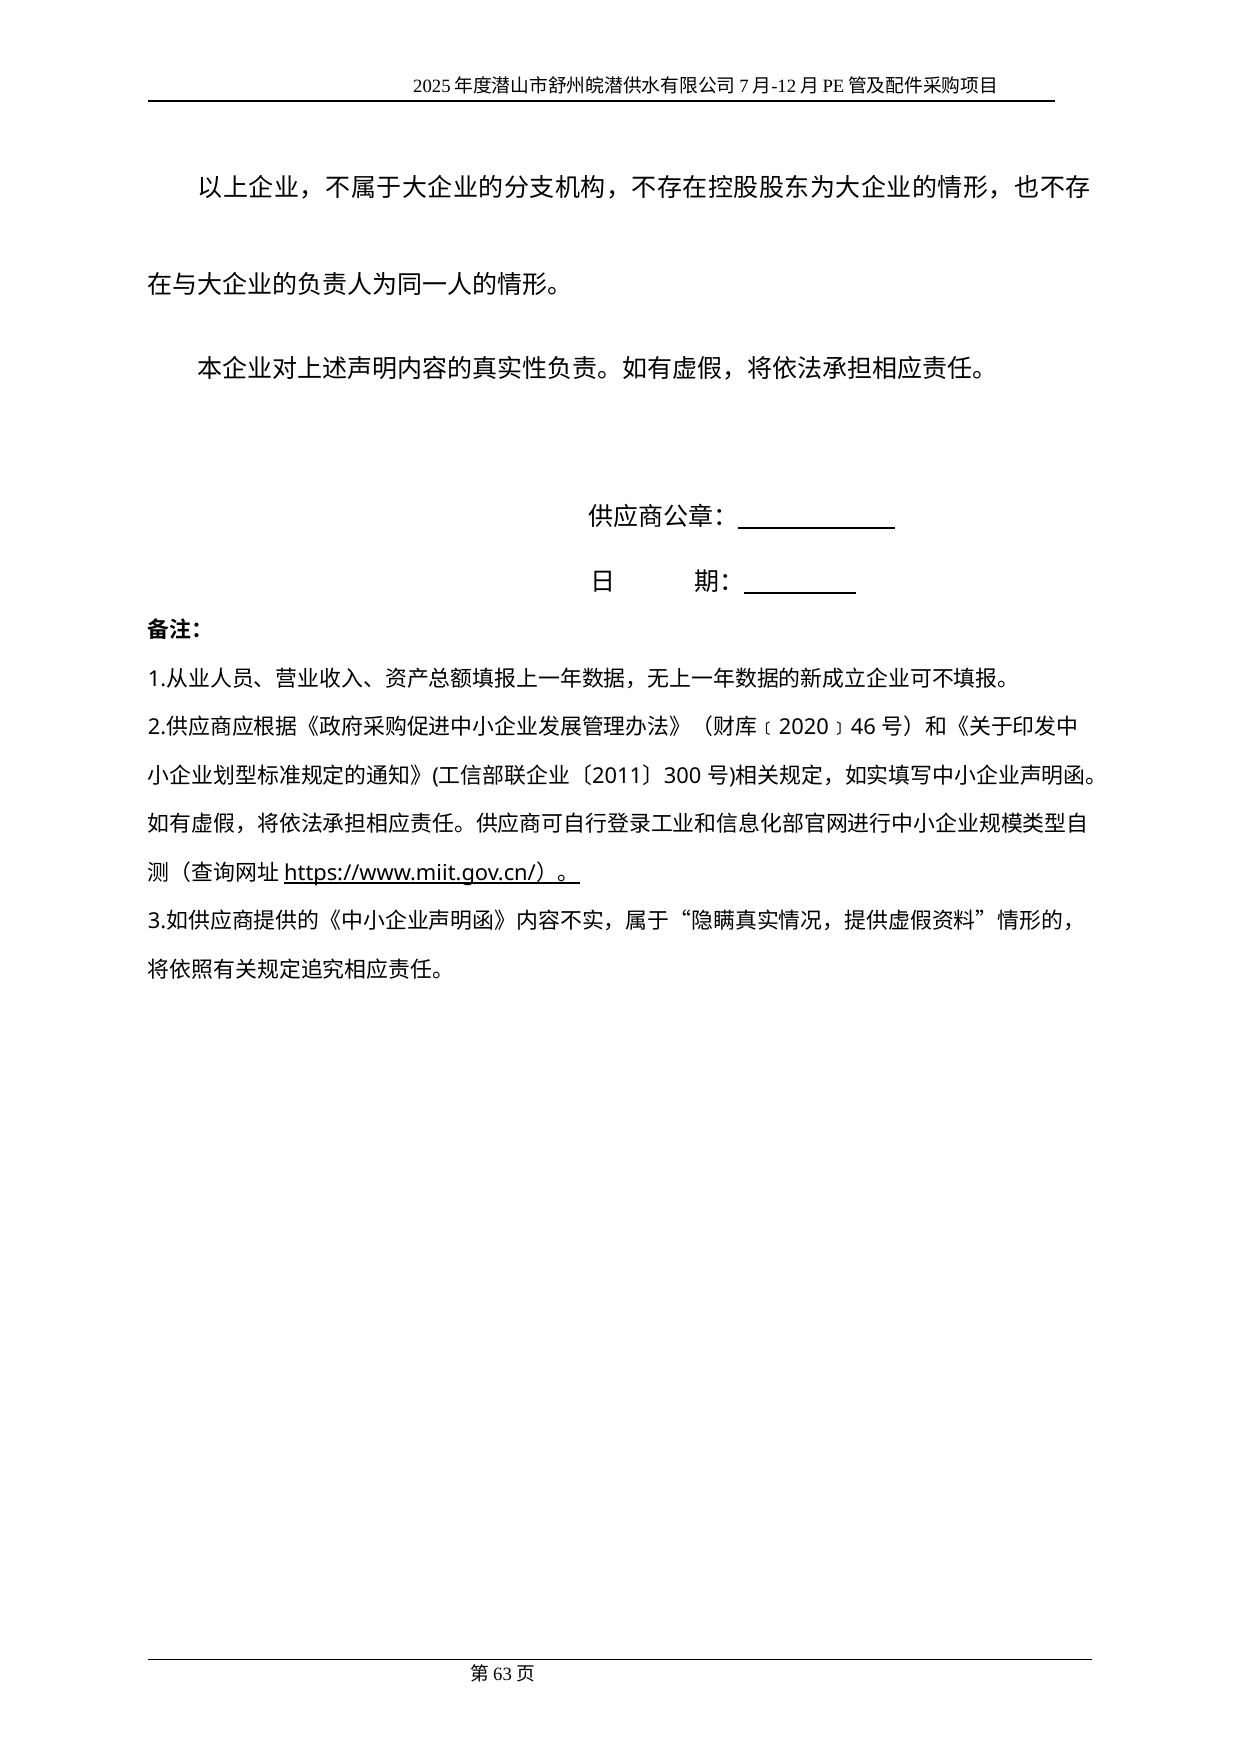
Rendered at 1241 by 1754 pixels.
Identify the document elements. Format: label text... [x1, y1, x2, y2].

text 供应商公章： [148, 482, 1092, 547]
text 日 期： [148, 547, 1092, 612]
text 本企业对上述声明内容的真实性负责。如有虚假，将依法承担相应责任。 [148, 334, 1092, 399]
text 以上企业，不属于大企业的分支机构，不存在控股股东为大企业的情形，也不存在与大企业的负责人为同一人的情形。 [148, 153, 1092, 316]
text 2.供应商应根据《政府采购促进中小企业发展管理办法》（财库﹝2020﹞46 号）和《关于印发中小企业划型标准规定的通知》(工信部联企业〔2011〕300 号)相关规定，如实填写中小企业声明函。如有虚假，将依法承担相应责任。供应商可自行登录工业和信息化部官网进行中小企业规模类型自测（查询网址 https://www.miit.gov.cn/）。 [148, 708, 1092, 887]
text 1.从业人员、营业收入、资产总额填报上一年数据，无上一年数据的新成立企业可不填报。 [148, 660, 1092, 693]
text 备注： [148, 612, 1092, 644]
text 3.如供应商提供的《中小企业声明函》内容不实，属于“隐瞒真实情况，提供虚假资料”情形的，将依照有关规定追究相应责任。 [148, 903, 1092, 984]
